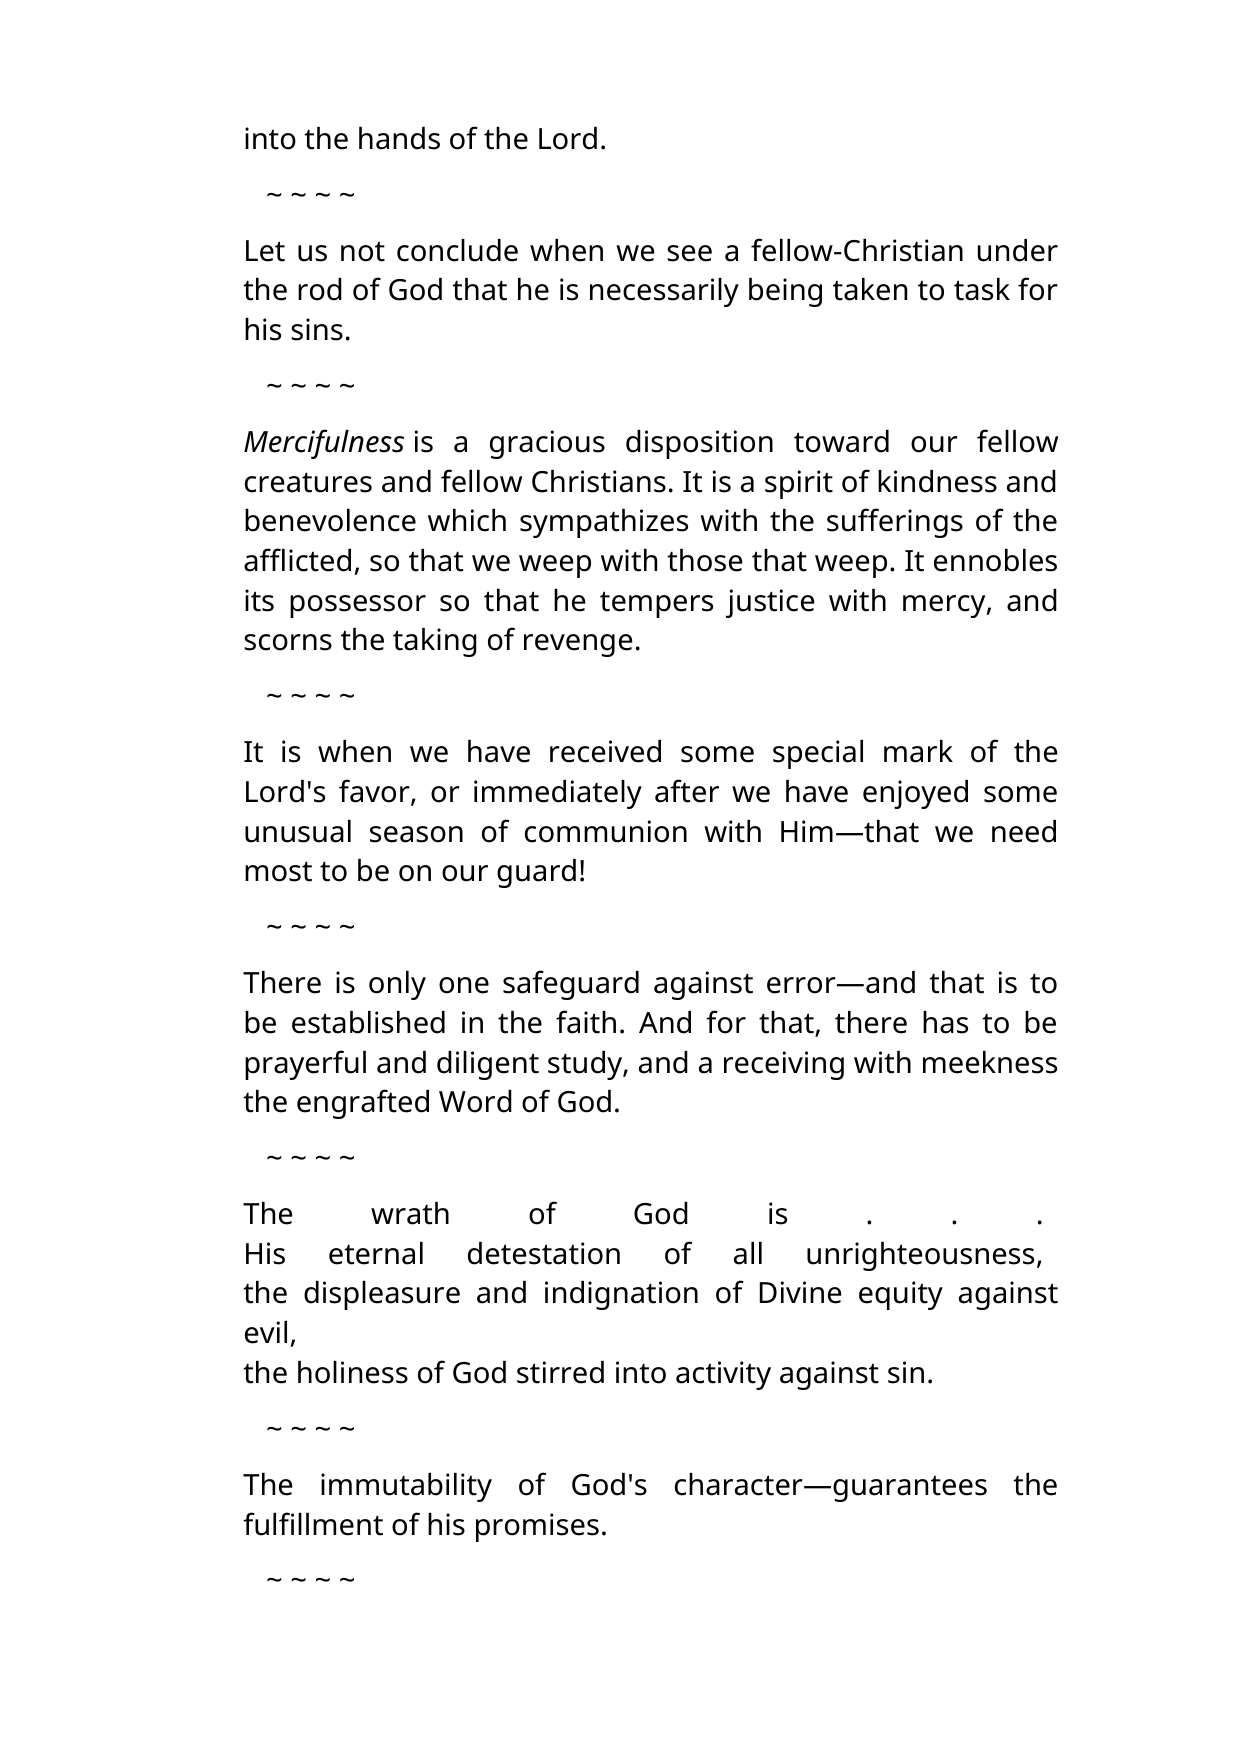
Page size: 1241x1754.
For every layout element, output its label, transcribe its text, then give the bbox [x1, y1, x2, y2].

text Mercifulness is a gracious disposition toward our fellow creatures and fellow Christians. It is a spirit of kindness and benevolence which sympathizes with the sufferings of the afflicted, so that we weep with those that weep. It ennobles its possessor so that he tempers justice with mercy, and scorns the taking of revenge. [243, 421, 1059, 659]
text The immutability of God's character—guarantees the fulfillment of his promises. [243, 1464, 1059, 1543]
text It is when we have received some special mark of the Lord's favor, or immediately after we have enjoyed some unusual season of communion with Him—that we need most to be on our guard! [243, 732, 1059, 890]
text ~ ~ ~ ~ [243, 1560, 1059, 1599]
text ~ ~ ~ ~ [243, 174, 1059, 214]
text There is only one safeguard against error—and that is to be established in the faith. And for that, there has to be prayerful and diligent study, and a receiving with meekness the engrafted Word of God. [243, 962, 1059, 1121]
text ~ ~ ~ ~ [243, 365, 1059, 405]
text ~ ~ ~ ~ [243, 676, 1059, 715]
text ~ ~ ~ ~ [243, 1137, 1059, 1177]
text The wrath of God is . . . His eternal detestation of all unrighteousness, the displeasure and indignation of Divine equity against evil, the holiness of God stirred into activity against sin. [243, 1193, 1059, 1392]
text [243, 118, 1059, 158]
text Let us not conclude when we see a fellow-Christian under the rod of God that he is necessarily being taken to task for his sins. [243, 230, 1059, 349]
text ~ ~ ~ ~ [243, 907, 1059, 946]
text ~ ~ ~ ~ [243, 1408, 1059, 1448]
